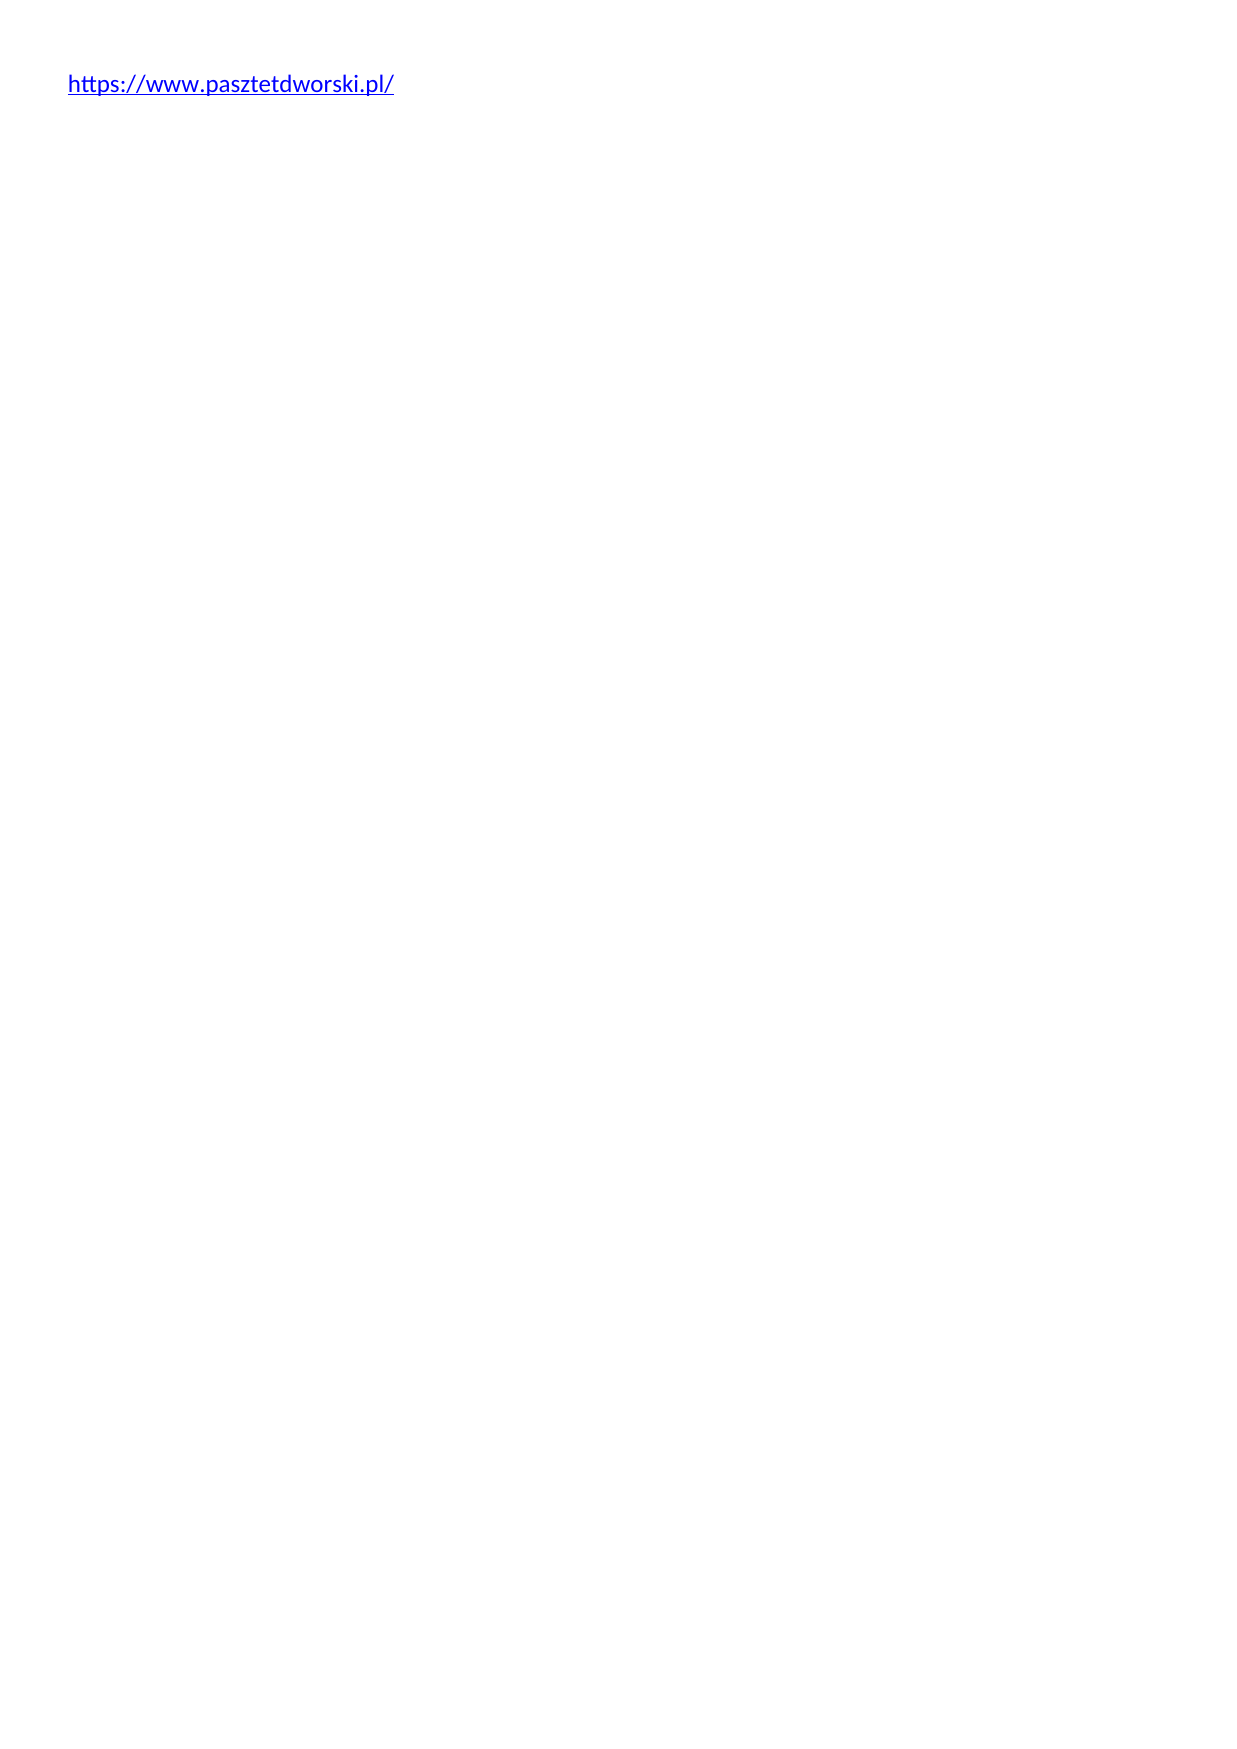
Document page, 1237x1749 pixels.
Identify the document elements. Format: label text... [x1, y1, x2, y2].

text https://www.pasztetdworski.pl/ [68, 68, 1169, 98]
